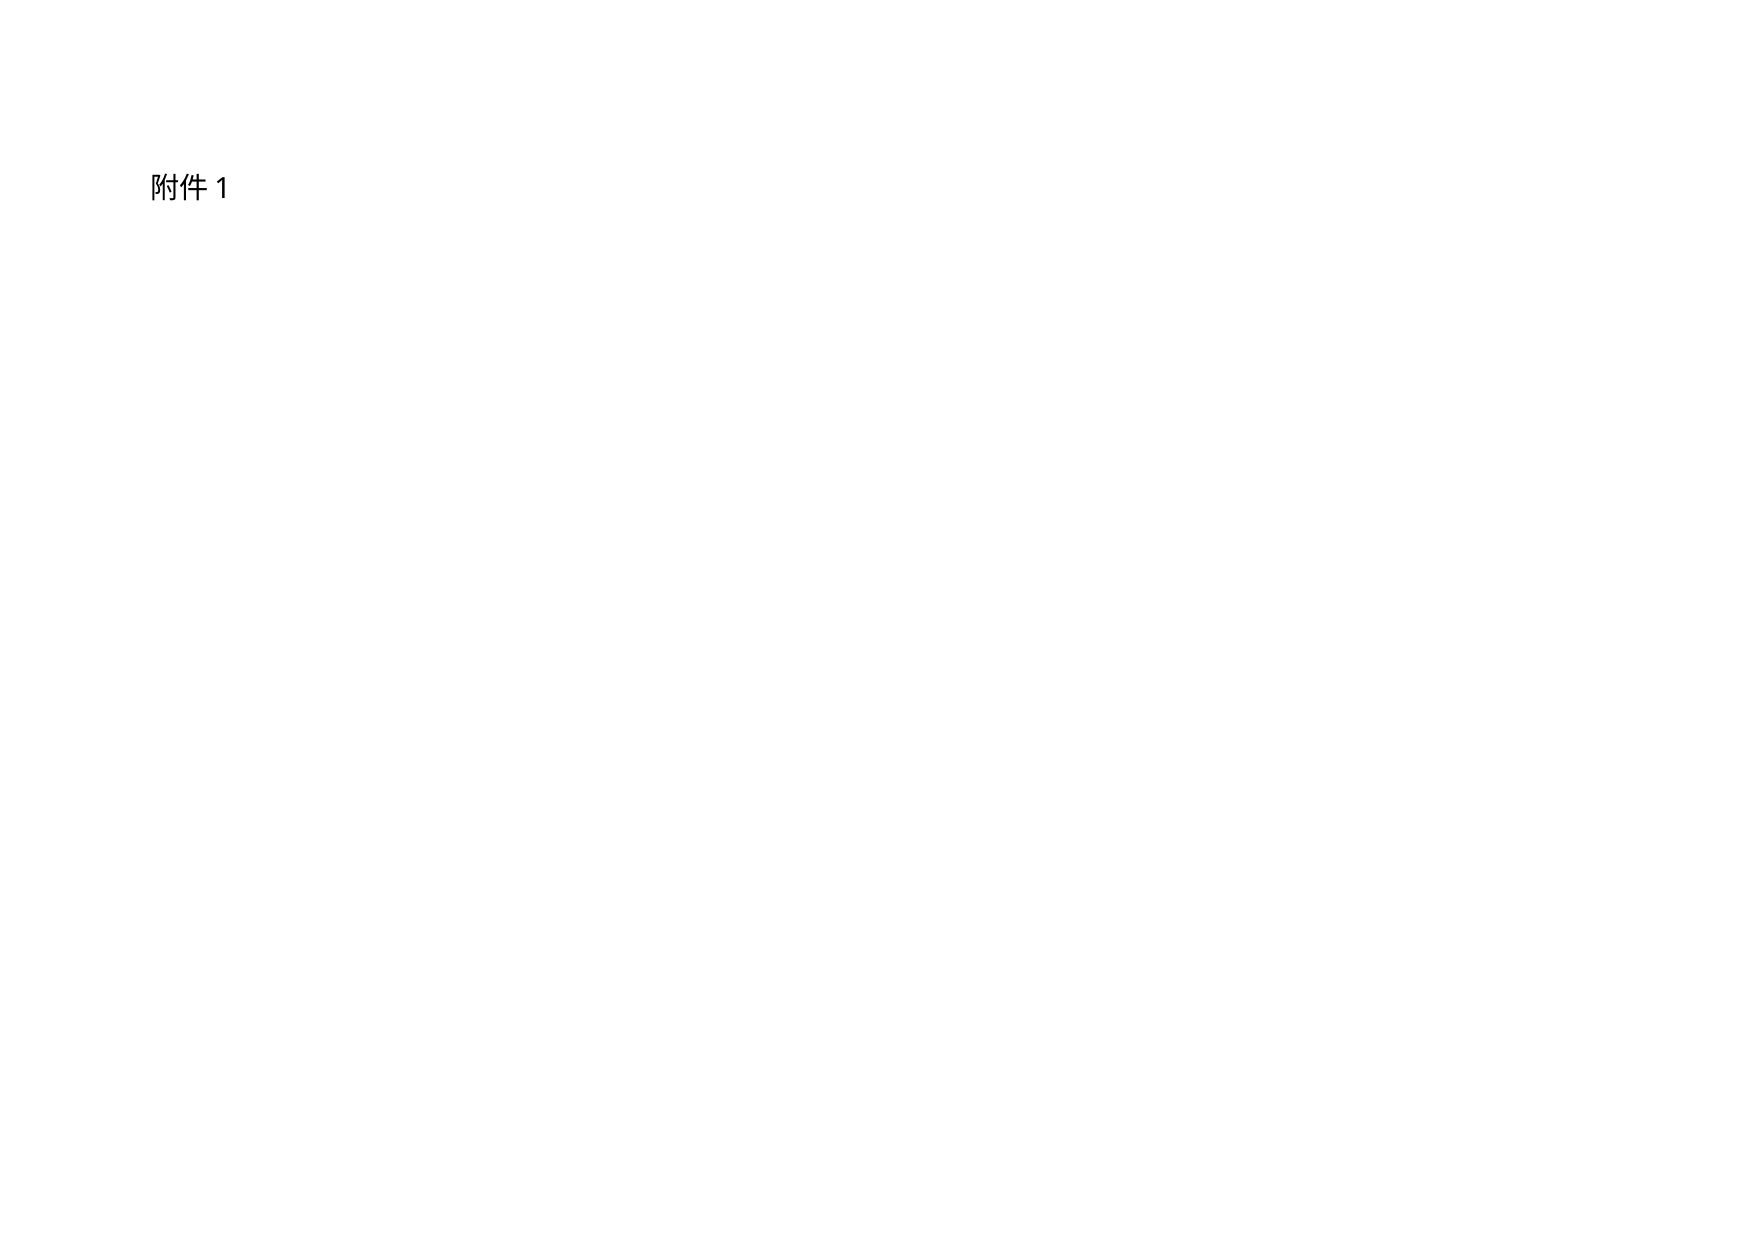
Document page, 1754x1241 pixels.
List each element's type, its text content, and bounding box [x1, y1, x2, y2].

text 附件1 [150, 153, 1669, 219]
